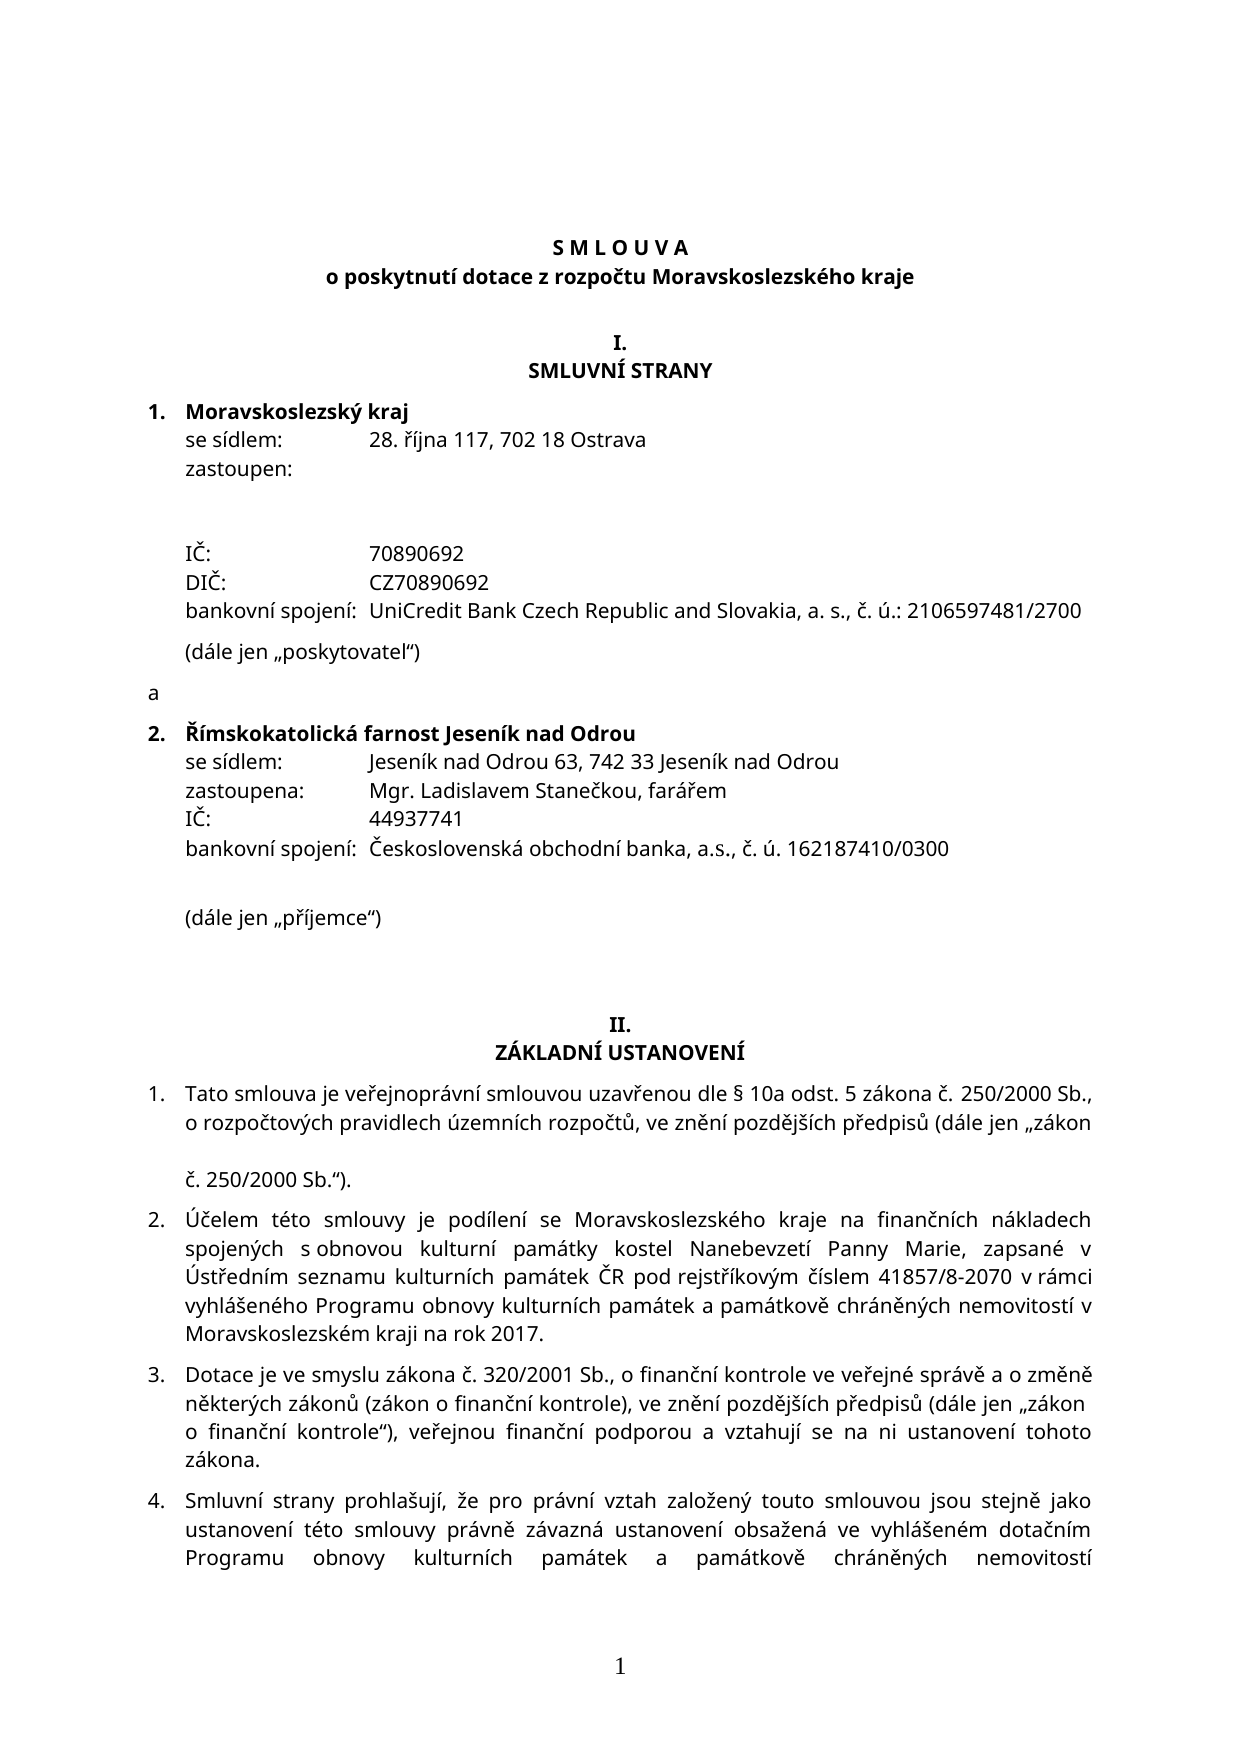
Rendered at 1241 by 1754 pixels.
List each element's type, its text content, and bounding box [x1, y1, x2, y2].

text a [148, 678, 1092, 706]
subtitle Moravskoslezský kraj [148, 397, 1092, 426]
text bankovní spojení: Československá obchodní banka, a.s., č. ú. 162187410/0300 [185, 833, 1092, 862]
list Účelem této smlouvy je podílení se Moravskoslezského kraje na finančních nákladech spojených s obnovou kulturní památky kostel Nanebevzetí Panny Marie, zapsané v Ústředním seznamu kulturních památek ČR pod rejstříkovým číslem 41857/8-2070 v rámci vyhlášeného Programu obnovy kulturních památek a památkově chráněných nemovitostí v Moravskoslezském kraji na rok 2017. [148, 1206, 1092, 1348]
list Dotace je ve smyslu zákona č. 320/2001 Sb., o finanční kontrole ve veřejné správě a o změně některých zákonů (zákon o finanční kontrole), ve znění pozdějších předpisů (dále jen „zákon o finanční kontrole“), veřejnou finanční podporou a vztahují se na ni ustanovení tohoto zákona. [148, 1360, 1092, 1474]
text o poskytnutí dotace z rozpočtu Moravskoslezského kraje [148, 262, 1092, 290]
text ZÁKLADNÍ USTANOVENÍ [148, 1038, 1092, 1067]
text se sídlem: 7, 702 18 Ostrava [185, 426, 1092, 454]
text bankovní spojení: UniCredit Bank Czech Republic and Slovakia, a. s., č. ú.: 2106597481/2700 [185, 596, 1092, 624]
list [148, 1487, 1092, 1572]
list Tato smlouva je veřejnoprávní smlouvou uzavřenou dle § 10a odst. 5 zákona č. 250/2000 Sb., o rozpočtových pravidlech územních rozpočtů, ve znění pozdějších předpisů (dále jen „zákon č. 250/2000 Sb.“). [148, 1079, 1092, 1193]
text zastoupen: [185, 454, 1092, 482]
subtitle Římskokatolická farnost Jeseník nad Odrou [148, 719, 1092, 747]
text II. [148, 1010, 1092, 1038]
text (dále jen „poskytovatel“) [185, 637, 1092, 666]
text I. [148, 328, 1092, 356]
text (dále jen „příjemce“) [185, 903, 1092, 932]
subtitle SMLUVNÍ STRANY [148, 356, 1092, 384]
title S M L O U V A [148, 233, 1092, 262]
text IČ: 70890692 [185, 539, 1092, 568]
text se sídlem: Jeseník nad Odrou 63, 742 33 Jeseník nad Odrou [185, 747, 1092, 776]
text IČ: 44937741 [185, 804, 1092, 833]
text DIČ: CZ70890692 [185, 568, 1092, 596]
text zastoupena: Mgr. Ladislavem Stanečkou, farářem [185, 776, 1092, 804]
